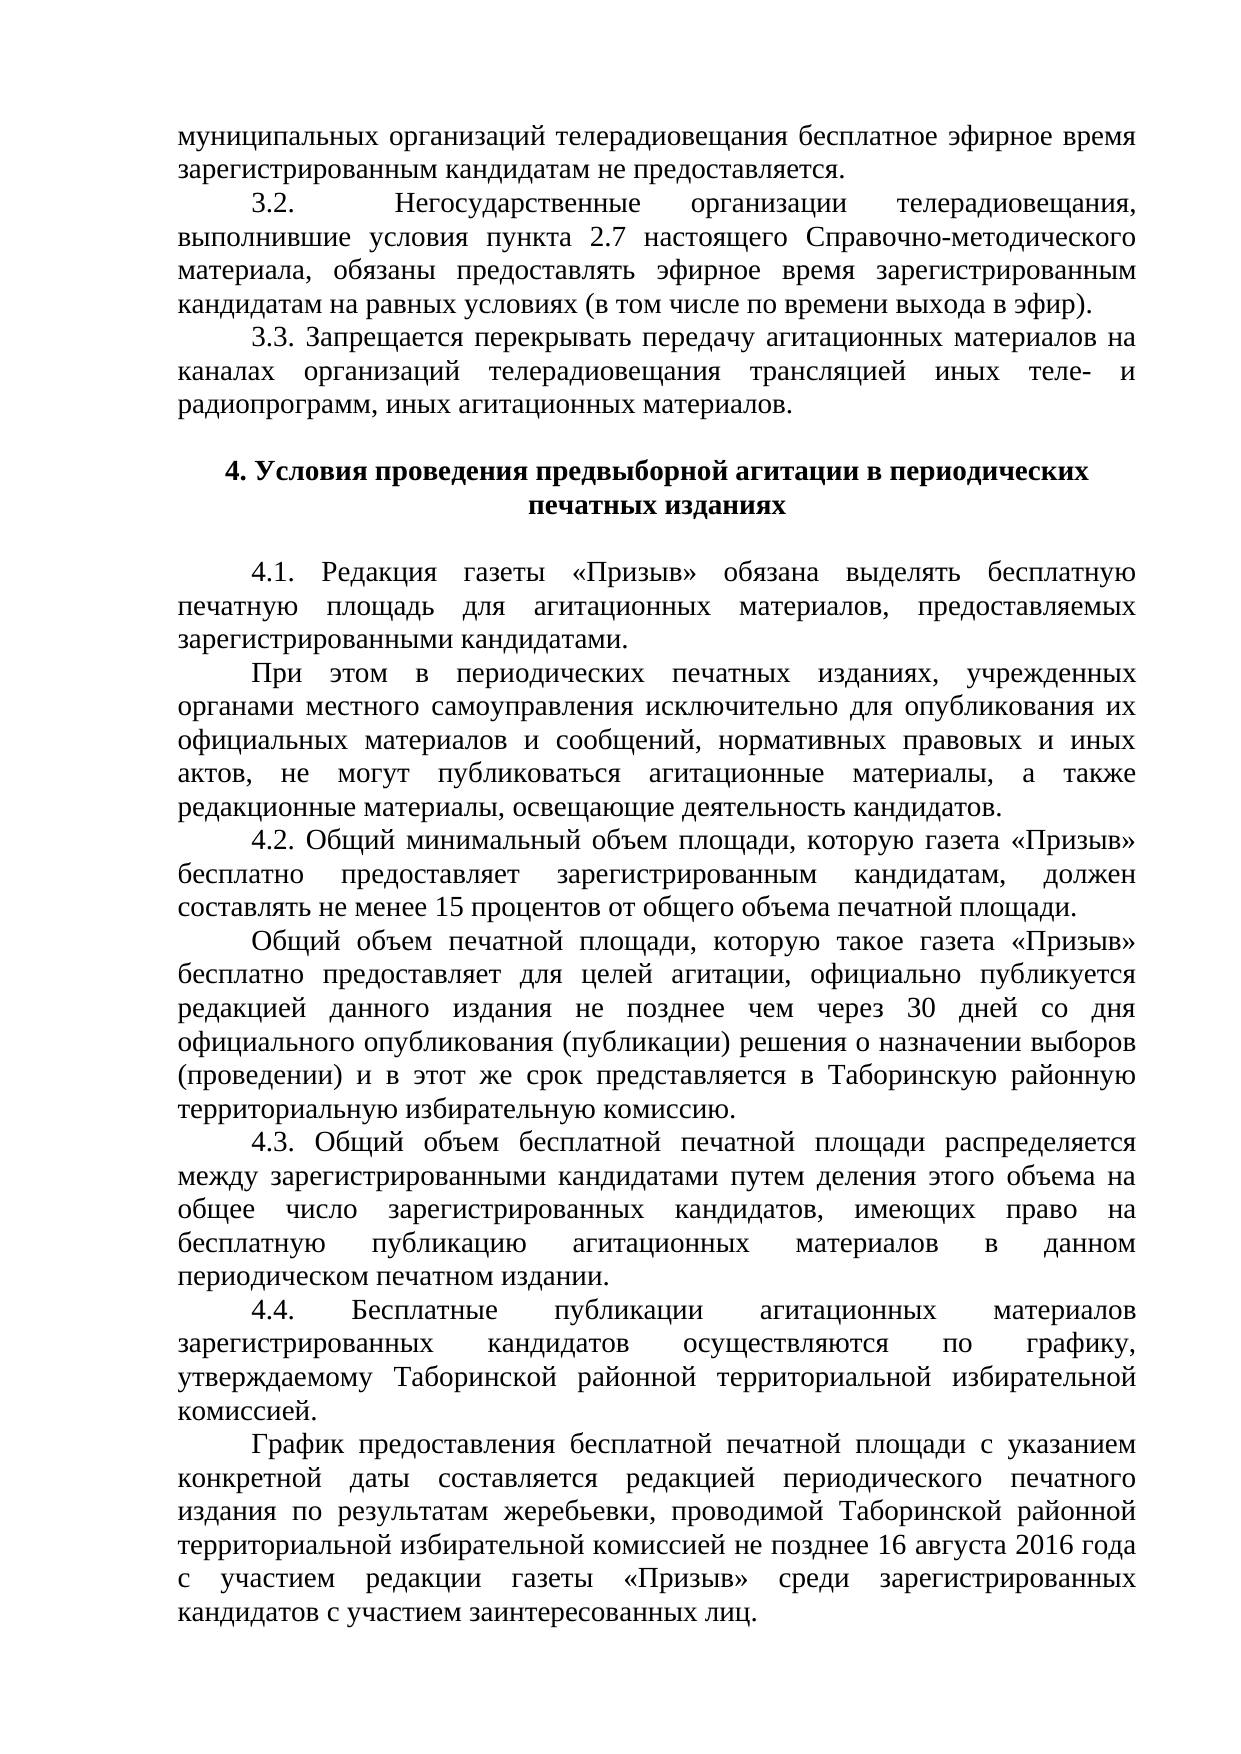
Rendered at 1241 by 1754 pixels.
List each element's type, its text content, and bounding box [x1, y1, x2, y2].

text График предоставления бесплатной печатной площади с указанием конкретной даты составляется редакцией периодического печатного издания по результатам жеребьевки, проводимой Таборинской районной территориальной избирательной комиссией не позднее 16 августа 2016 года с участием редакции газеты «Призыв» среди зарегистрированных кандидатов с участием заинтересованных лиц. [177, 1426, 1137, 1627]
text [177, 118, 1137, 185]
text 3.2. Негосударственные организации телерадиовещания, выполнившие условия пункта 2.7 настоящего Справочно-методического материала, обязаны предоставлять эфирное время зарегистрированным кандидатам на равных условиях (в том числе по времени выхода в эфир). [177, 185, 1137, 319]
text 3.3. Запрещается перекрывать передачу агитационных материалов на каналах организаций телерадиовещания трансляцией иных теле- и радиопрограмм, иных агитационных материалов. [177, 319, 1137, 420]
text 4. Условия проведения предвыборной агитации в периодических [177, 453, 1137, 487]
text Общий объем печатной площади, которую такое газета «Призыв» бесплатно предоставляет для целей агитации, официально публикуется редакцией данного издания не позднее чем через 30 дней со дня официального опубликования (публикации) решения о назначении выборов (проведении) и в этот же срок представляется в Таборинскую районную территориальную избирательную комиссию. [177, 923, 1137, 1124]
text 4.2. Общий минимальный объем площади, которую газета «Призыв» бесплатно предоставляет зарегистрированным кандидатам, должен составлять не менее 15 процентов от общего объема печатной площади. [177, 822, 1137, 923]
text 4.1. Редакция газеты «Призыв» обязана выделять бесплатную печатную площадь для агитационных материалов, предоставляемых зарегистрированными кандидатами. [177, 554, 1137, 655]
text 4.3. Общий объем бесплатной печатной площади распределяется между зарегистрированными кандидатами путем деления этого объема на общее число зарегистрированных кандидатов, имеющих право на бесплатную публикацию агитационных материалов в данном периодическом печатном издании. [177, 1124, 1137, 1292]
text 4.4. Бесплатные публикации агитационных материалов зарегистрированных кандидатов осуществляются по графику, утверждаемому Таборинской районной территориальной избирательной комиссией. [177, 1292, 1137, 1426]
text При этом в периодических печатных изданиях, учрежденных органами местного самоуправления исключительно для опубликования их официальных материалов и сообщений, нормативных правовых и иных актов, не могут публиковаться агитационные материалы, а также редакционные материалы, освещающие деятельность кандидатов. [177, 655, 1137, 822]
text печатных изданиях [177, 487, 1137, 521]
